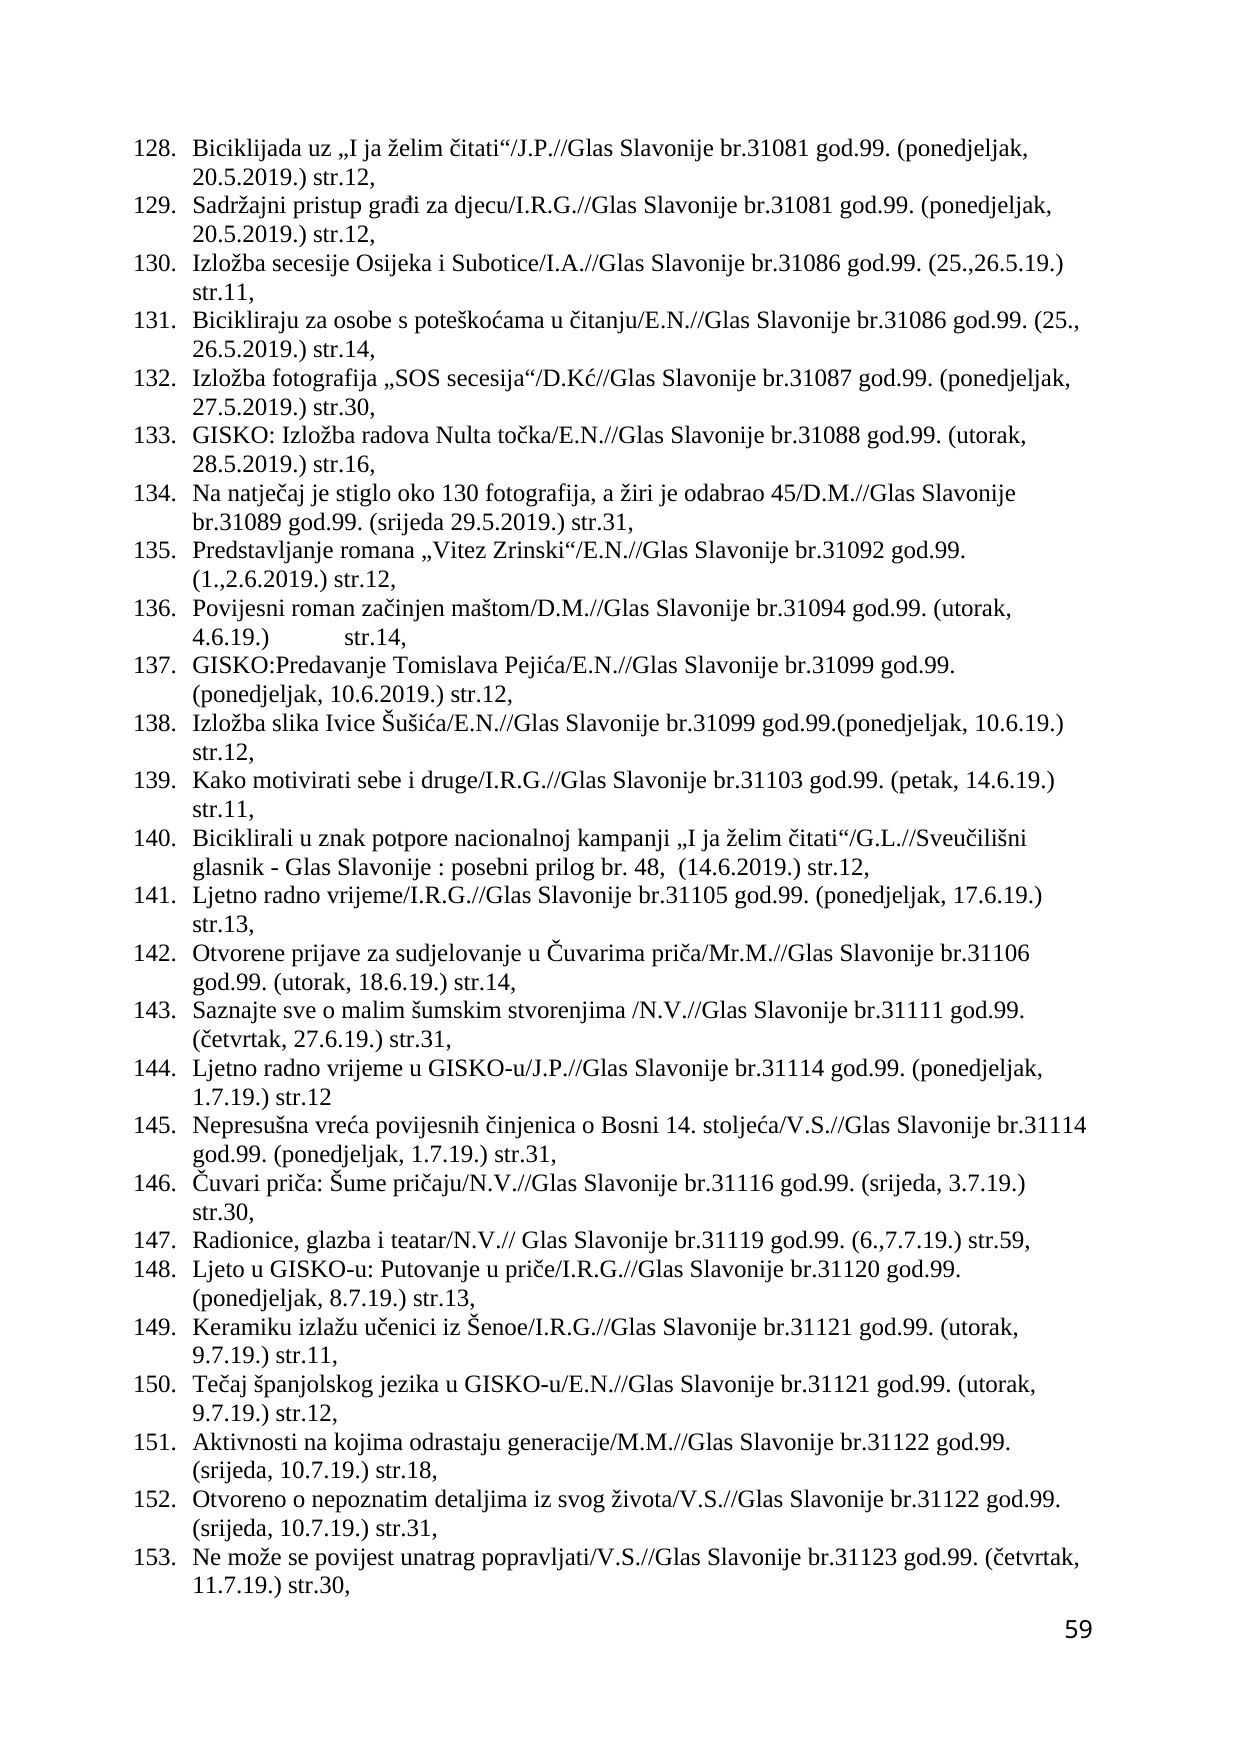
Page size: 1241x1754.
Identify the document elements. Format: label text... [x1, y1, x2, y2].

list Povijesni roman začinjen maštom/D.M.//Glas Slavonije br.31094 god.99. (utorak, 4.6.19.) str.14, [133, 593, 1093, 650]
list Kako motivirati sebe i druge/I.R.G.//Glas Slavonije br.31103 god.99. (petak, 14.6.19.) str.11, [133, 765, 1093, 823]
list GISKO: Izložba radova Nulta točka/E.N.//Glas Slavonije br.31088 god.99. (utorak, 28.5.2019.) str.16, [133, 420, 1093, 478]
list Ne može se povijest unatrag popravljati/V.S.//Glas Slavonije br.31123 god.99. (četvrtak, 11.7.19.) str.30, [133, 1542, 1093, 1599]
list Saznajte sve o malim šumskim stvorenjima /N.V.//Glas Slavonije br.31111 god.99. (četvrtak, 27.6.19.) str.31, [133, 995, 1093, 1053]
list Bicikliraju za osobe s poteškoćama u čitanju/E.N.//Glas Slavonije br.31086 god.99. (25., 26.5.2019.) str.14, [133, 305, 1093, 363]
list Otvoreno o nepoznatim detaljima iz svog života/V.S.//Glas Slavonije br.31122 god.99. (srijeda, 10.7.19.) str.31, [133, 1484, 1093, 1542]
list Sadržajni pristup građi za djecu/I.R.G.//Glas Slavonije br.31081 god.99. (ponedjeljak, 20.5.2019.) str.12, [133, 190, 1093, 248]
list Ljeto u GISKO-u: Putovanje u priče/I.R.G.//Glas Slavonije br.31120 god.99. (ponedjeljak, 8.7.19.) str.13, [133, 1254, 1093, 1312]
list Biciklijada uz „I ja želim čitati“/J.P.//Glas Slavonije br.31081 god.99. (ponedjeljak, 20.5.2019.) str.12, [133, 133, 1093, 190]
list Ljetno radno vrijeme u GISKO-u/J.P.//Glas Slavonije br.31114 god.99. (ponedjeljak, 1.7.19.) str.12 [133, 1053, 1093, 1110]
list Na natječaj je stiglo oko 130 fotografija, a žiri je odabrao 45/D.M.//Glas Slavonije br.31089 god.99. (srijeda 29.5.2019.) str.31, [133, 478, 1093, 535]
list GISKO:Predavanje Tomislava Pejića/E.N.//Glas Slavonije br.31099 god.99. (ponedjeljak, 10.6.2019.) str.12, [133, 650, 1093, 708]
list Izložba slika Ivice Šušića/E.N.//Glas Slavonije br.31099 god.99.(ponedjeljak, 10.6.19.) str.12, [133, 708, 1093, 765]
list Otvorene prijave za sudjelovanje u Čuvarima priča/Mr.M.//Glas Slavonije br.31106 god.99. (utorak, 18.6.19.) str.14, [133, 938, 1093, 995]
list Biciklirali u znak potpore nacionalnoj kampanji „I ja želim čitati“/G.L.//Sveučilišni glasnik - Glas Slavonije : posebni prilog br. 48, (14.6.2019.) str.12, [133, 823, 1093, 880]
list Ljetno radno vrijeme/I.R.G.//Glas Slavonije br.31105 god.99. (ponedjeljak, 17.6.19.) str.13, [133, 880, 1093, 938]
list Predstavljanje romana „Vitez Zrinski“/E.N.//Glas Slavonije br.31092 god.99. (1.,2.6.2019.) str.12, [133, 535, 1093, 593]
list Aktivnosti na kojima odrastaju generacije/M.M.//Glas Slavonije br.31122 god.99. (srijeda, 10.7.19.) str.18, [133, 1427, 1093, 1484]
list Tečaj španjolskog jezika u GISKO-u/E.N.//Glas Slavonije br.31121 god.99. (utorak, 9.7.19.) str.12, [133, 1369, 1093, 1427]
list Nepresušna vreća povijesnih činjenica o Bosni 14. stoljeća/V.S.//Glas Slavonije br.31114 god.99. (ponedjeljak, 1.7.19.) str.31, [133, 1110, 1093, 1168]
list Keramiku izlažu učenici iz Šenoe/I.R.G.//Glas Slavonije br.31121 god.99. (utorak, 9.7.19.) str.11, [133, 1312, 1093, 1369]
list Izložba secesije Osijeka i Subotice/I.A.//Glas Slavonije br.31086 god.99. (25.,26.5.19.) str.11, [133, 248, 1093, 305]
list Izložba fotografija „SOS secesija“/D.Kć//Glas Slavonije br.31087 god.99. (ponedjeljak, 27.5.2019.) str.30, [133, 363, 1093, 420]
list Čuvari priča: Šume pričaju/N.V.//Glas Slavonije br.31116 god.99. (srijeda, 3.7.19.) str.30, [133, 1168, 1093, 1225]
list Radionice, glazba i teatar/N.V.// Glas Slavonije br.31119 god.99. (6.,7.7.19.) str.59, [133, 1225, 1093, 1254]
